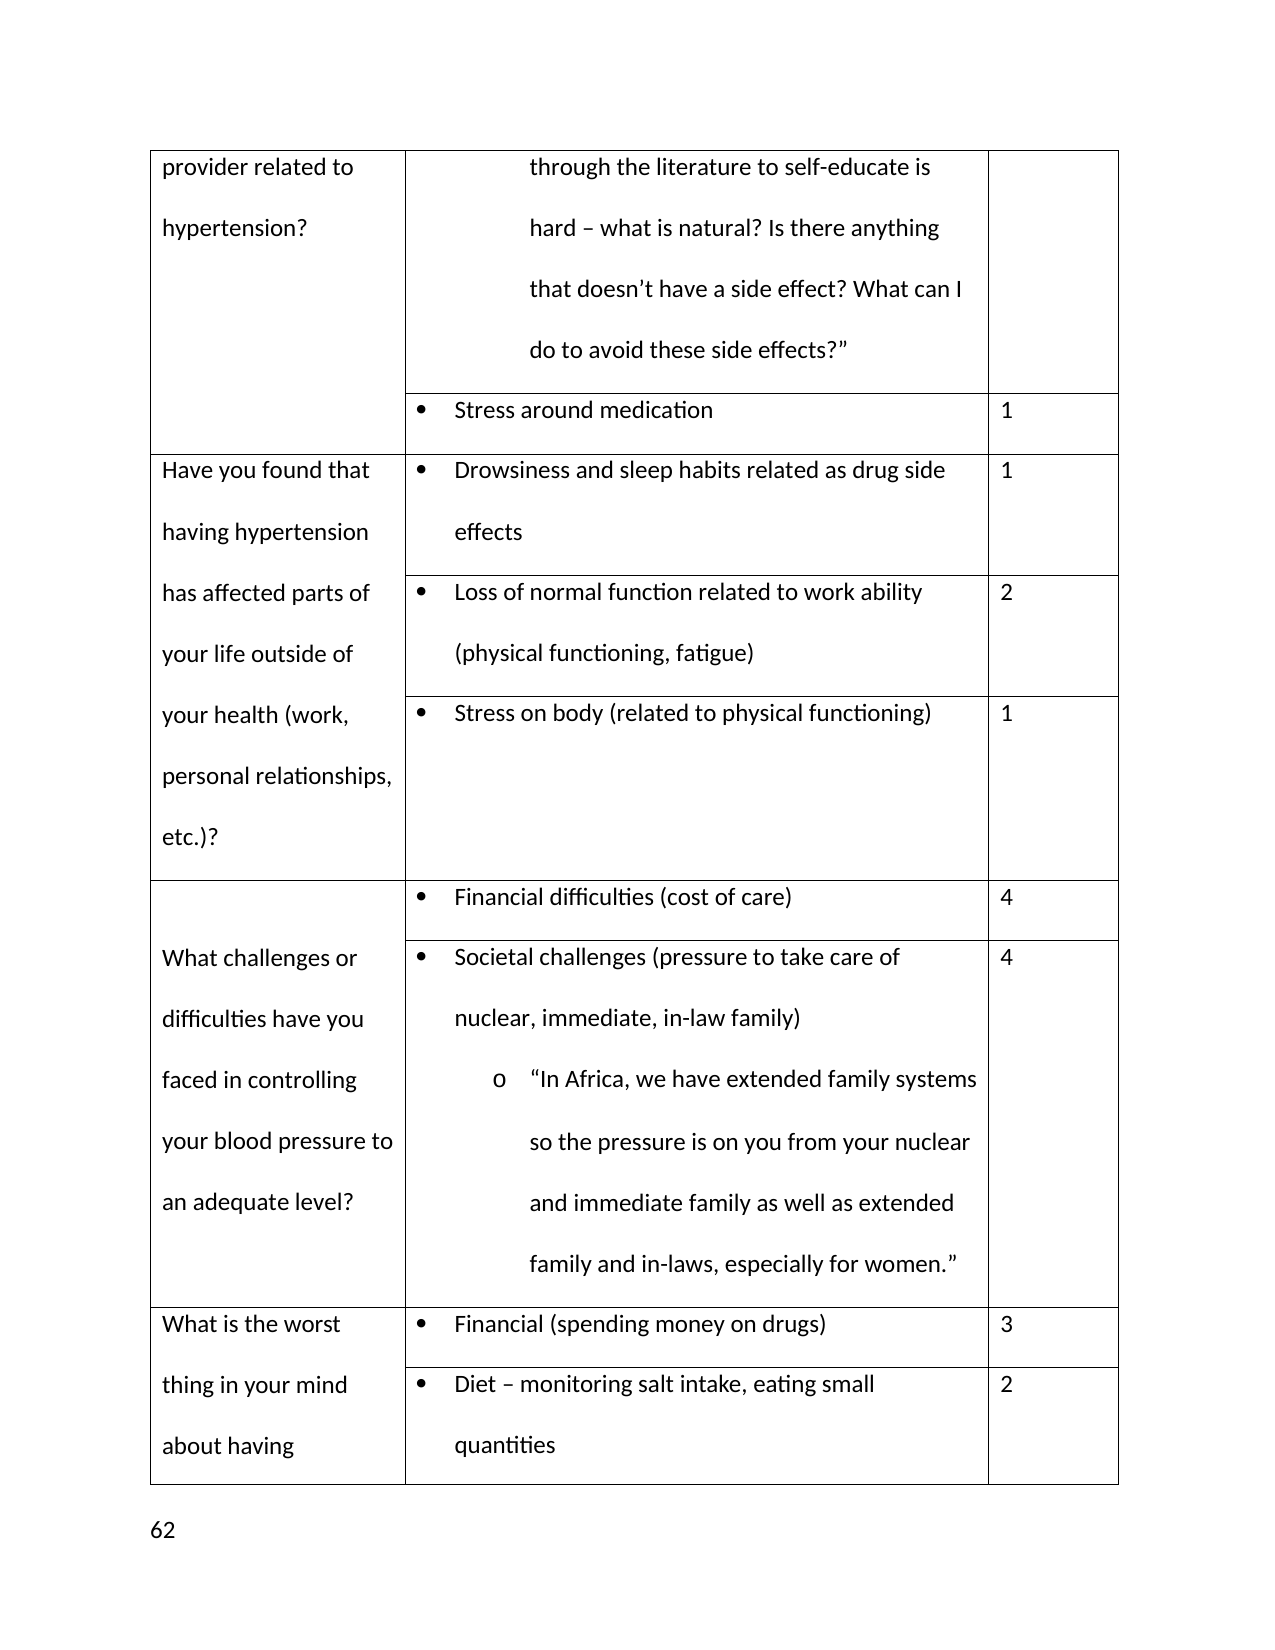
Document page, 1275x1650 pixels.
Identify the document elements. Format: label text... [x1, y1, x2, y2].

table_cell Diet – monitoring salt intake, eating small quantities [406, 1368, 988, 1484]
table_cell 2 [989, 576, 1118, 696]
table_cell Societal challenges (pressure to take care of nuclear, immediate, in-law family) “In Africa, we have extended family systems so the pressure is on you from your nuclear and immediate family as well as extended family and in-laws, especially for women.” [406, 941, 988, 1307]
table_cell 4 [989, 881, 1118, 940]
table_cell 2 [989, 1368, 1118, 1484]
table_cell Financial difficulties (cost of care) [406, 881, 988, 940]
table_cell Have you found that having hypertension has affected parts of your life outside of your health (work, personal relationships, etc.)? [151, 455, 405, 880]
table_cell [406, 151, 988, 393]
table_cell 1 [989, 394, 1118, 453]
table_cell Stress on body (related to physical functioning) [406, 697, 988, 880]
table_cell Stress around medication [406, 394, 988, 453]
table_cell 1 [989, 697, 1118, 880]
table_cell 1 [989, 151, 1118, 393]
table_cell Loss of normal function related to work ability (physical functioning, fatigue) [406, 576, 988, 696]
table_cell 4 [989, 941, 1118, 1307]
table_cell Financial (spending money on drugs) [406, 1308, 988, 1367]
table_cell 1 [989, 455, 1118, 575]
table_cell What challenges or difficulties have you faced in controlling your blood pressure to an adequate level? [151, 881, 405, 1307]
table_cell 3 [989, 1308, 1118, 1367]
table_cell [151, 151, 405, 453]
table_cell Drowsiness and sleep habits related as drug side effects [406, 455, 988, 575]
table_cell What is the worst thing in your mind about having hypertension? [151, 1308, 405, 1484]
